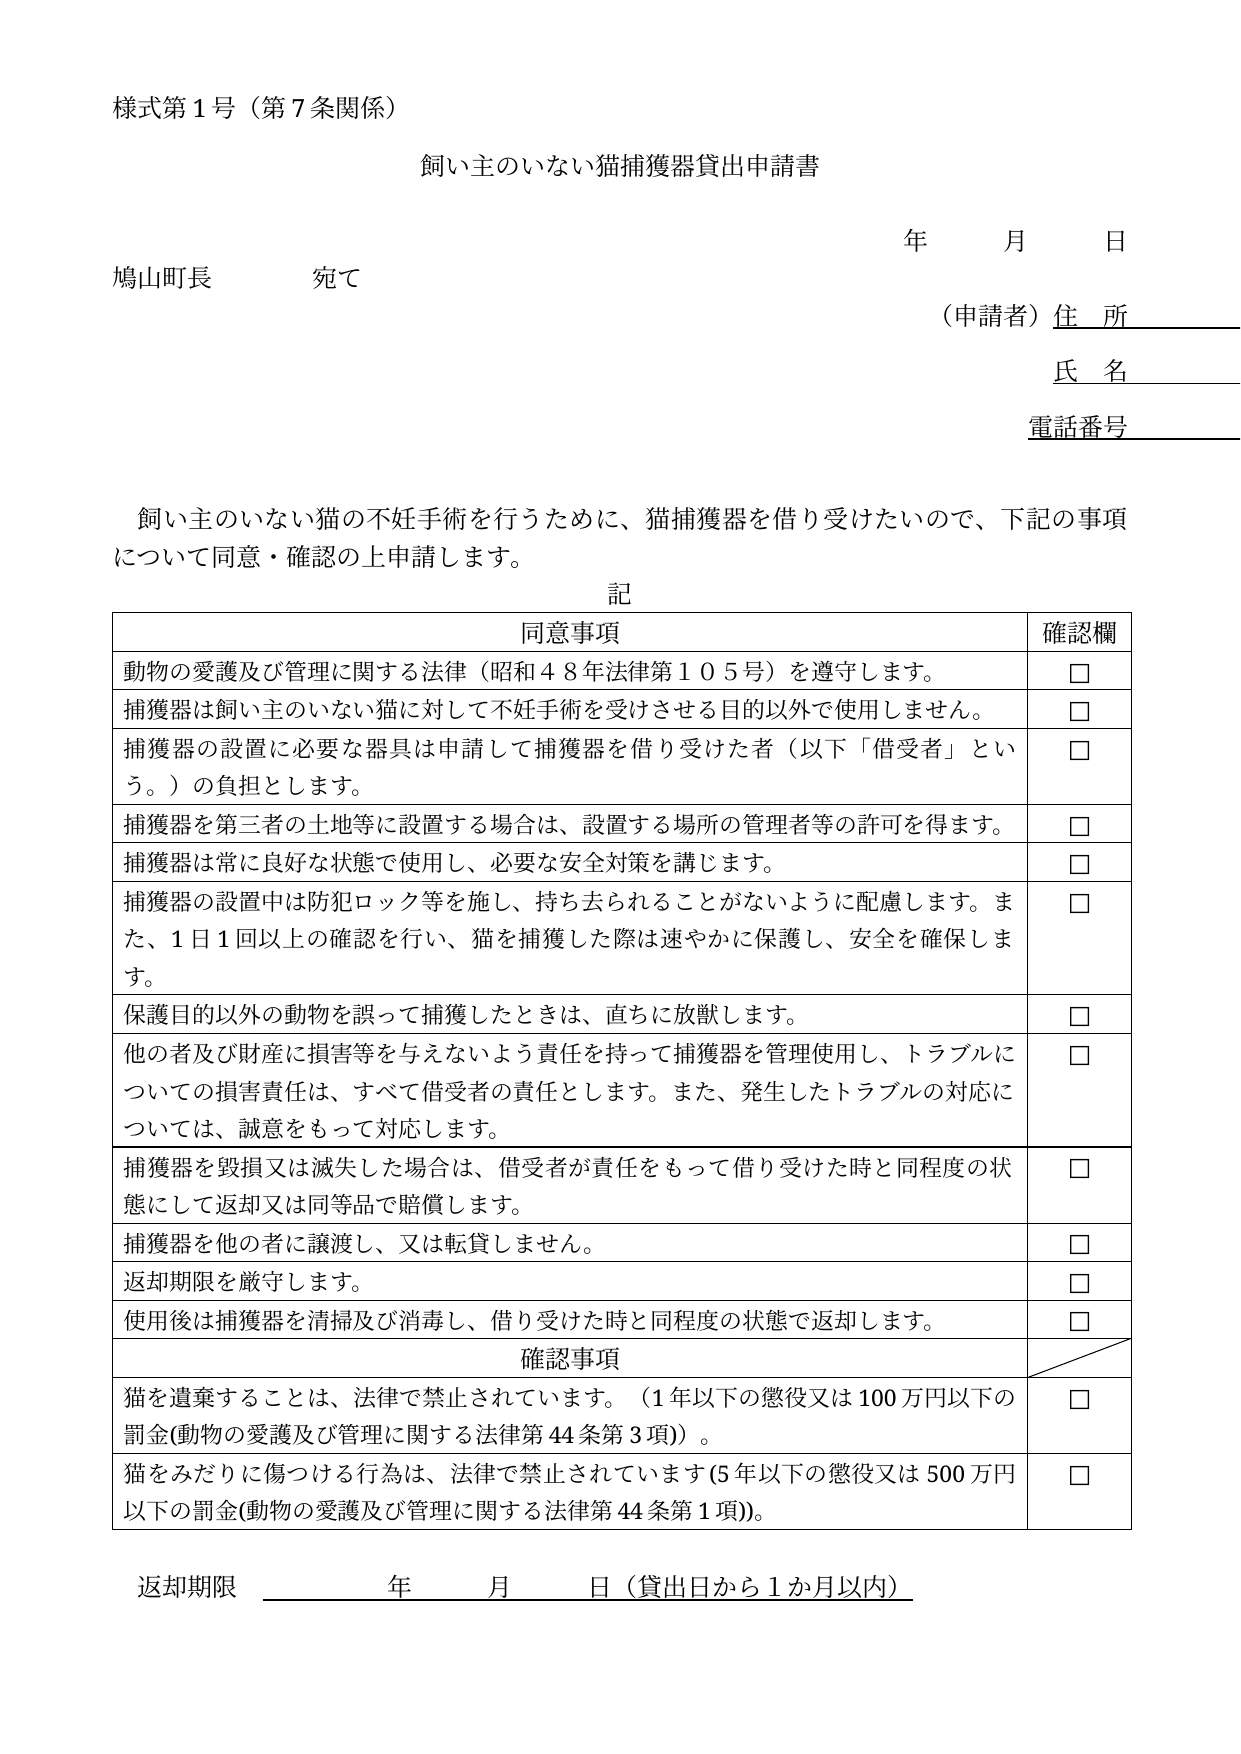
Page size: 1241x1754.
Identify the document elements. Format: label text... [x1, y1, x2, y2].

table_cell □ [1028, 690, 1131, 728]
table_cell 返却期限を厳守します。 [113, 1262, 1027, 1299]
text 電話番号 [112, 407, 1128, 444]
text 飼い主のいない猫捕獲器貸出申請書 [112, 146, 1128, 183]
table_cell 猫を遺棄することは、法律で禁止されています。（1年以下の懲役又は100万円以下の罰金(動物の愛護及び管理に関する法律第44条第3項)）。 [113, 1378, 1027, 1453]
table_cell □ [1028, 652, 1131, 689]
table_cell □ [1028, 1034, 1131, 1146]
table_cell 捕獲器の設置中は防犯ロック等を施し、持ち去られることがないように配慮します。また、1日1回以上の確認を行い、猫を捕獲した際は速やかに保護し、安全を確保します。 [113, 882, 1027, 994]
table_cell □ [1028, 1454, 1131, 1529]
table_cell □ [1028, 1148, 1131, 1222]
table_cell 使用後は捕獲器を清掃及び消毒し、借り受けた時と同程度の状態で返却します。 [113, 1301, 1027, 1338]
table_cell □ [1028, 805, 1131, 842]
table_cell 確認事項 [113, 1339, 1027, 1377]
table_cell □ [1028, 995, 1131, 1033]
table_cell [1028, 1339, 1125, 1376]
table_cell 捕獲器の設置に必要な器具は申請して捕獲器を借り受けた者（以下「借受者」という。）の負担とします。 [113, 729, 1027, 804]
table_cell □ [1028, 1301, 1131, 1338]
table_cell □ [1028, 1262, 1131, 1299]
table_cell 捕獲器を他の者に譲渡し、又は転貸しません。 [113, 1224, 1027, 1261]
table_cell 捕獲器は常に良好な状態で使用し、必要な安全対策を講じます。 [113, 843, 1027, 881]
subtitle 記 [112, 574, 1128, 612]
table_cell [1034, 1340, 1131, 1377]
table_cell 捕獲器を第三者の土地等に設置する場合は、設置する場所の管理者等の許可を得ます。 [113, 805, 1027, 842]
table_header 同意事項 [113, 613, 1027, 651]
table_cell 保護目的以外の動物を誤って捕獲したときは、直ちに放獣します。 [113, 995, 1027, 1033]
text 鳩山町長 宛て [112, 258, 1128, 296]
table_cell 猫をみだりに傷つける行為は、法律で禁止されています(5年以下の懲役又は500万円以下の罰金(動物の愛護及び管理に関する法律第44条第1項))。 [113, 1454, 1027, 1529]
table_cell 捕獲器を毀損又は滅失した場合は、借受者が責任をもって借り受けた時と同程度の状態にして返却又は同等品で賠償します。 [113, 1148, 1027, 1222]
table_header 確認欄 [1028, 613, 1131, 651]
table_cell 捕獲器は飼い主のいない猫に対して不妊手術を受けさせる目的以外で使用しません。 [113, 690, 1027, 728]
text 年 月 日 [112, 221, 1128, 258]
table_cell □ [1028, 729, 1131, 804]
text 返却期限 年 月 日（貸出日から１か月以内） [112, 1567, 1128, 1605]
text 氏名 [112, 351, 1128, 389]
table_cell □ [1028, 843, 1131, 881]
table_cell □ [1028, 882, 1131, 994]
table_cell □ [1028, 1378, 1131, 1453]
text （申請者）住所 [112, 296, 1128, 333]
table_cell 動物の愛護及び管理に関する法律（昭和４８年法律第１０５号）を遵守します。 [113, 652, 1027, 689]
text 飼い主のいない猫の不妊手術を行うために、猫捕獲器を借り受けたいので、下記の事項について同意・確認の上申請します。 [112, 499, 1128, 574]
table_cell □ [1028, 1224, 1131, 1261]
table_cell 他の者及び財産に損害等を与えないよう責任を持って捕獲器を管理使用し、トラブルについての損害責任は、すべて借受者の責任とします。また、発生したトラブルの対応については、誠意をもって対応します。 [113, 1034, 1027, 1146]
